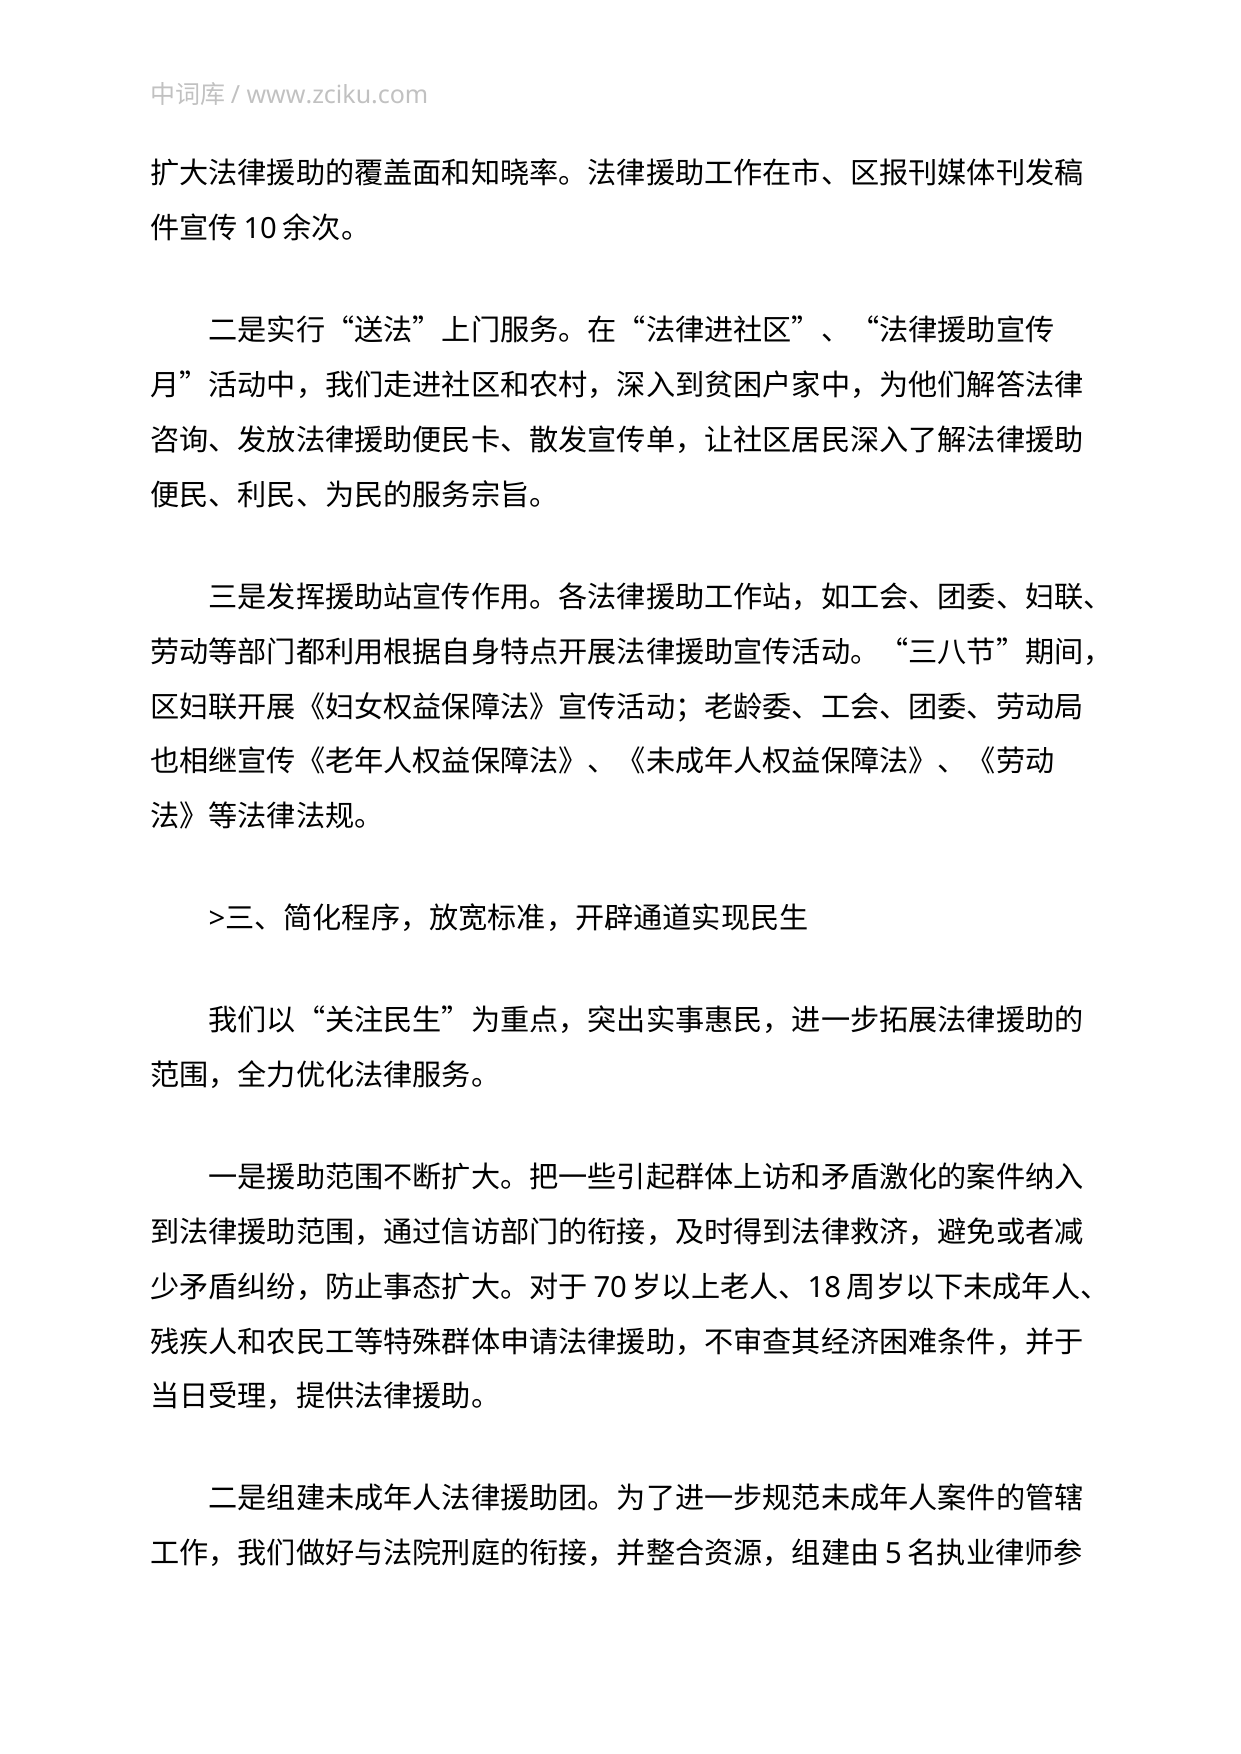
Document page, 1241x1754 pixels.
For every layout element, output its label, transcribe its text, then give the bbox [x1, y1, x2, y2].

text 二是实行“送法”上门服务。在“法律进社区”、“法律援助宣传月”活动中，我们走进社区和农村，深入到贫困户家中，为他们解答法律咨询、发放法律援助便民卡、散发宣传单，让社区居民深入了解法律援助便民、利民、为民的服务宗旨。 [150, 307, 1090, 514]
text >三、简化程序，放宽标准，开辟通道实现民生 [150, 895, 1090, 937]
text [150, 150, 1090, 247]
text 我们以“关注民生”为重点，突出实事惠民，进一步拓展法律援助的范围，全力优化法律服务。 [150, 997, 1090, 1094]
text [150, 1475, 1090, 1572]
text 三是发挥援助站宣传作用。各法律援助工作站，如工会、团委、妇联、劳动等部门都利用根据自身特点开展法律援助宣传活动。“三八节”期间，区妇联开展《妇女权益保障法》宣传活动；老龄委、工会、团委、劳动局也相继宣传《老年人权益保障法》、《未成年人权益保障法》、《劳动法》等法律法规。 [150, 573, 1090, 835]
text 一是援助范围不断扩大。把一些引起群体上访和矛盾激化的案件纳入到法律援助范围，通过信访部门的衔接，及时得到法律救济，避免或者减少矛盾纠纷，防止事态扩大。对于70岁以上老人、18周岁以下未成年人、残疾人和农民工等特殊群体申请法律援助，不审查其经济困难条件，并于当日受理，提供法律援助。 [150, 1153, 1090, 1415]
